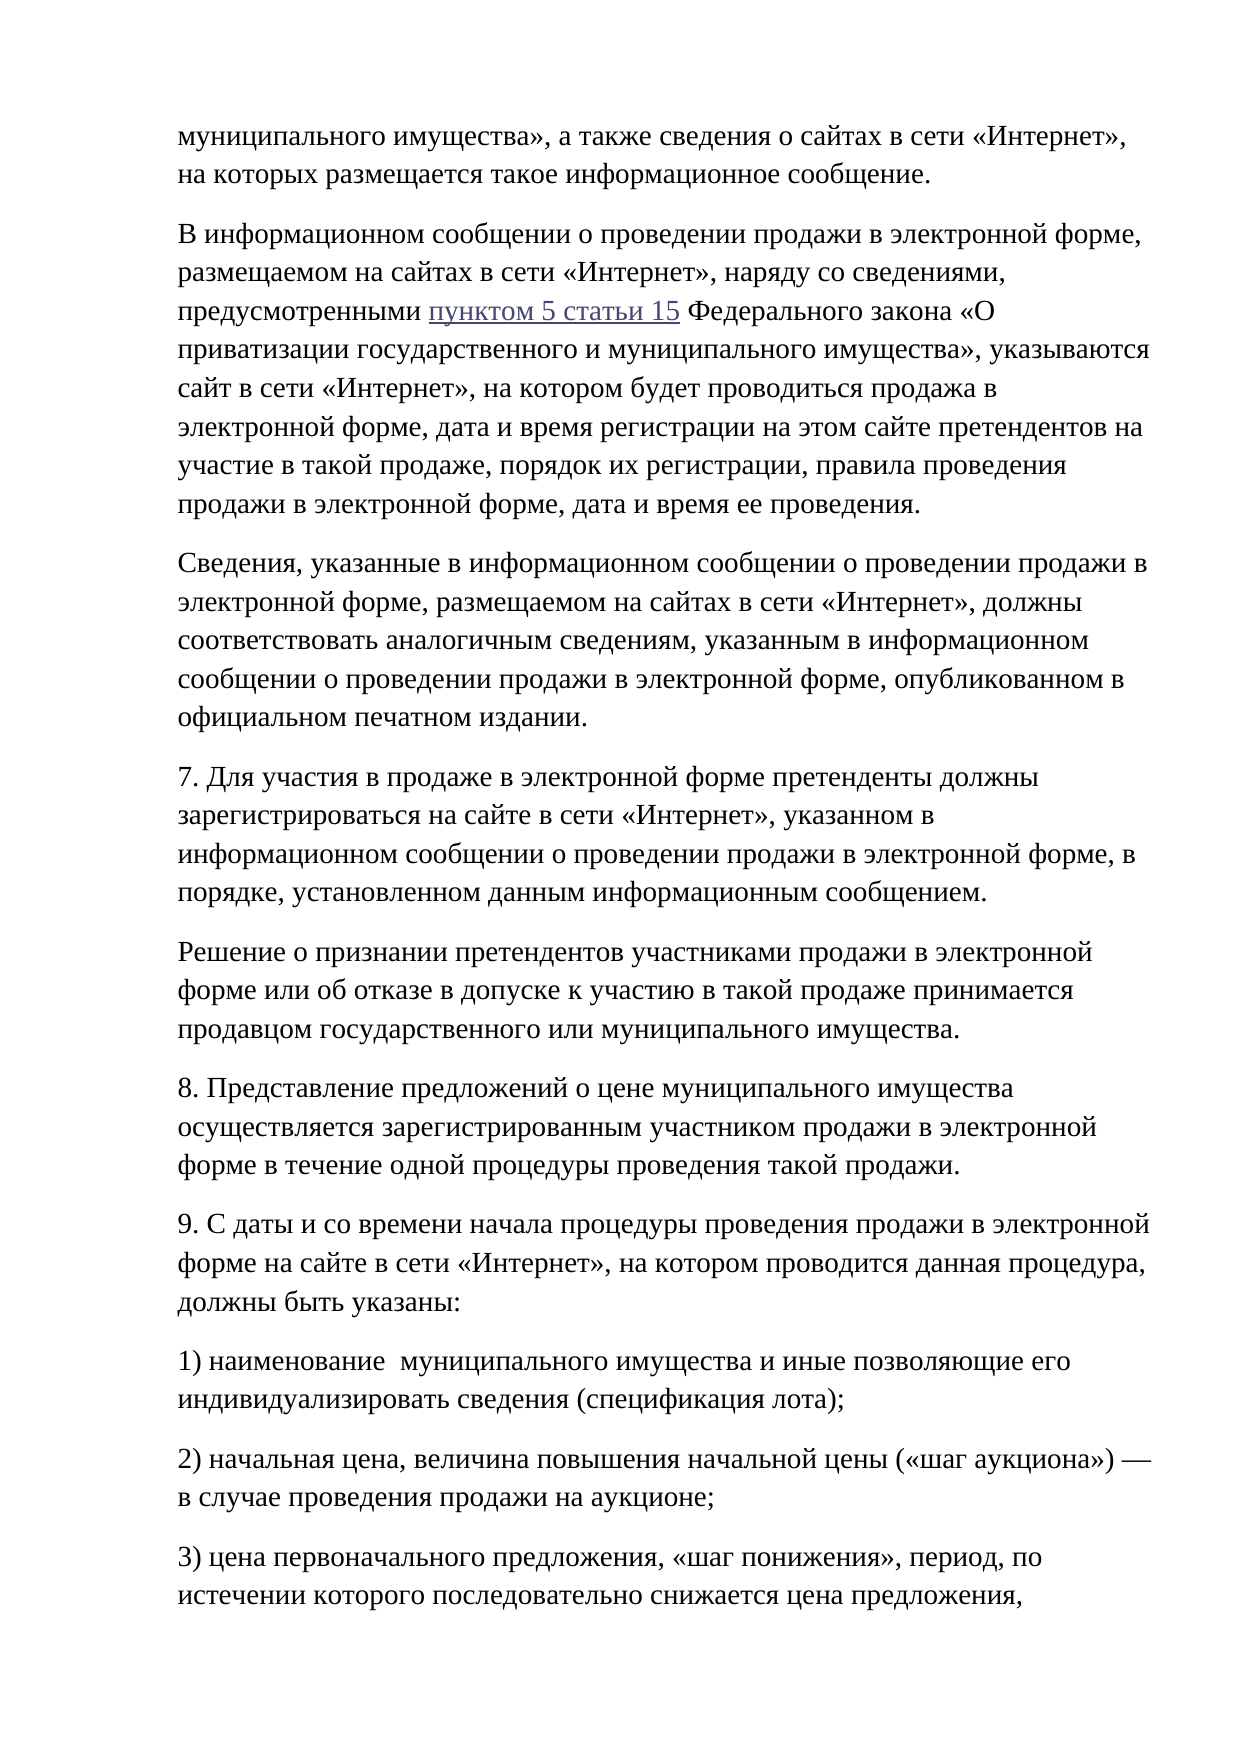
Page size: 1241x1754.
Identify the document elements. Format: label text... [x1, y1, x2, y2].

text Сведения, указанные в информационном сообщении о проведении продажи в электронной форме, размещаемом на сайтах в сети «Интернет», должны соответствовать аналогичным сведениям, указанным в информационном сообщении о проведении продажи в электронной форме, опубликованном в официальном печатном издании. [177, 545, 1152, 733]
text 7. Для участия в продаже в электронной форме претенденты должны зарегистрироваться на сайте в сети «Интернет», указанном в информационном сообщении о проведении продажи в электронной форме, в порядке, установленном данным информационным сообщением. [177, 759, 1152, 908]
text 1) наименование муниципального имущества и иные позволяющие его индивидуализировать сведения (спецификация лота); [177, 1343, 1152, 1415]
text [177, 1539, 1152, 1611]
text В информационном сообщении о проведении продажи в электронной форме, размещаемом на сайтах в сети «Интернет», наряду со сведениями, предусмотренными пунктом 5 статьи 15 Федерального закона «О приватизации государственного и муниципального имущества», указываются сайт в сети «Интернет», на котором будет проводиться продажа в электронной форме, дата и время регистрации на этом сайте претендентов на участие в такой продаже, порядок их регистрации, правила проведения продажи в электронной форме, дата и время ее проведения. [177, 216, 1152, 519]
text 8. Представление предложений о цене муниципального имущества осуществляется зарегистрированным участником продажи в электронной форме в течение одной процедуры проведения такой продажи. [177, 1070, 1152, 1181]
text 2) начальная цена, величина повышения начальной цены («шаг аукциона») — в случае проведения продажи на аукционе; [177, 1441, 1152, 1513]
text 9. С даты и со времени начала процедуры проведения продажи в электронной форме на сайте в сети «Интернет», на котором проводится данная процедура, должны быть указаны: [177, 1207, 1152, 1317]
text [177, 118, 1152, 190]
text Решение о признании претендентов участниками продажи в электронной форме или об отказе в допуске к участию в такой продаже принимается продавцом государственного или муниципального имущества. [177, 934, 1152, 1044]
